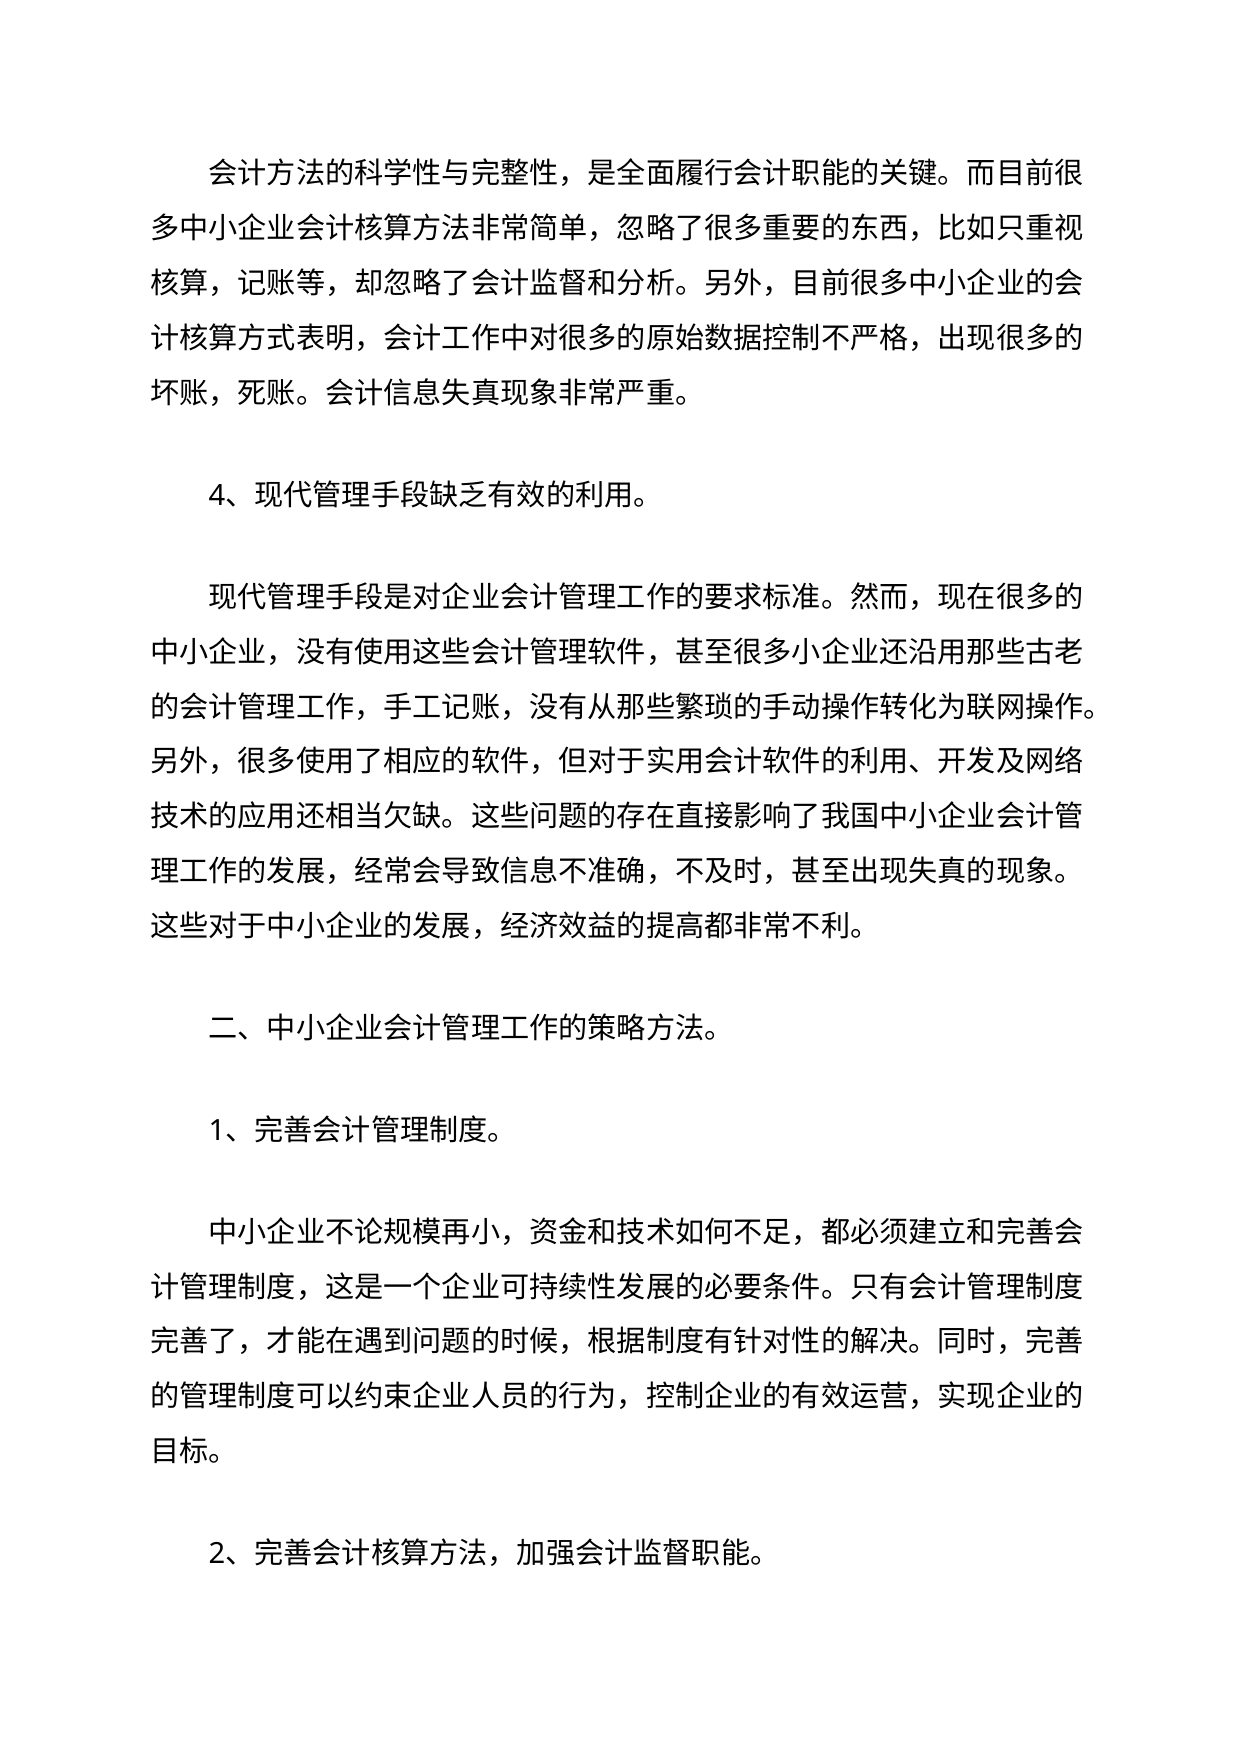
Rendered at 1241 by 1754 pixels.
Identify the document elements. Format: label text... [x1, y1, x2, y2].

text 二、中小企业会计管理工作的策略方法。 [150, 1004, 1090, 1047]
text 1、完善会计管理制度。 [150, 1106, 1090, 1149]
text 4、现代管理手段缺乏有效的利用。 [150, 471, 1090, 514]
text 会计方法的科学性与完整性，是全面履行会计职能的关键。而目前很多中小企业会计核算方法非常简单，忽略了很多重要的东西，比如只重视核算，记账等，却忽略了会计监督和分析。另外，目前很多中小企业的会计核算方式表明，会计工作中对很多的原始数据控制不严格，出现很多的坏账，死账。会计信息失真现象非常严重。 [150, 150, 1090, 412]
text 现代管理手段是对企业会计管理工作的要求标准。然而，现在很多的中小企业，没有使用这些会计管理软件，甚至很多小企业还沿用那些古老的会计管理工作，手工记账，没有从那些繁琐的手动操作转化为联网操作。另外，很多使用了相应的软件，但对于实用会计软件的利用、开发及网络技术的应用还相当欠缺。这些问题的存在直接影响了我国中小企业会计管理工作的发展，经常会导致信息不准确，不及时，甚至出现失真的现象。这些对于中小企业的发展，经济效益的提高都非常不利。 [150, 573, 1090, 945]
text 中小企业不论规模再小，资金和技术如何不足，都必须建立和完善会计管理制度，这是一个企业可持续性发展的必要条件。只有会计管理制度完善了，才能在遇到问题的时候，根据制度有针对性的解决。同时，完善的管理制度可以约束企业人员的行为，控制企业的有效运营，实现企业的目标。 [150, 1208, 1090, 1470]
text 2、完善会计核算方法，加强会计监督职能。 [150, 1529, 1090, 1572]
